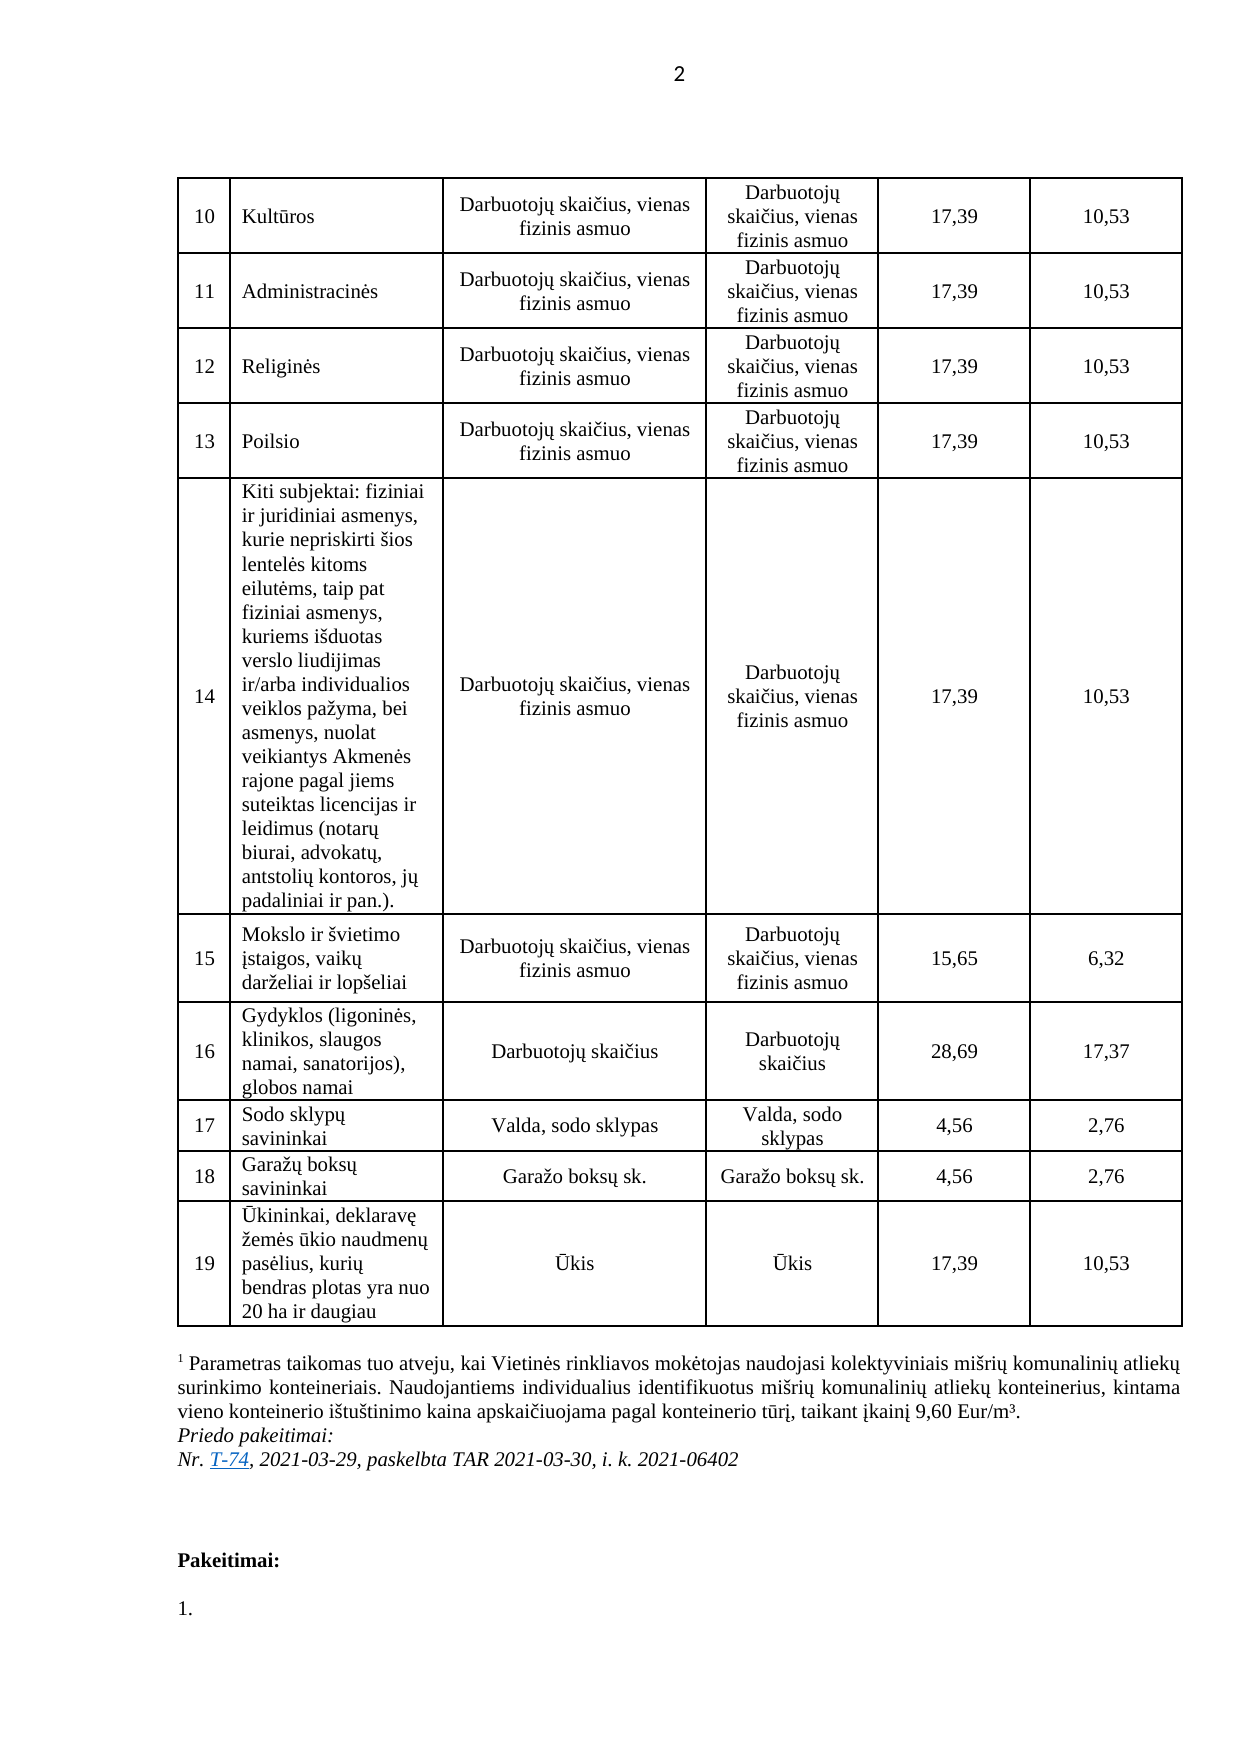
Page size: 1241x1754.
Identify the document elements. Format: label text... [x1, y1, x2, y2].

table_cell 4,56 [879, 1152, 1029, 1200]
table_cell 15,65 [879, 915, 1029, 1001]
table_cell 6,32 [1031, 915, 1181, 1001]
table_cell 10,53 [1031, 1202, 1181, 1325]
table_cell 17,39 [879, 254, 1029, 327]
table_cell Religinės [231, 329, 442, 402]
table_cell Kiti subjektai: fiziniai ir juridiniai asmenys, kurie nepriskirti šios lentelės kitoms eilutėms, taip pat fiziniai asmenys, kuriems išduotas verslo liudijimas ir/arba individualios veiklos pažyma, bei asmenys, nuolat veikiantys Akmenės rajone pagal jiems suteiktas licencijas ir leidimus (notarų biurai, advokatų, antstolių kontoros, jų padaliniai ir pan.). [231, 479, 442, 912]
table_cell 17,39 [879, 1202, 1029, 1325]
table_cell Sodo sklypų savininkai [231, 1101, 442, 1149]
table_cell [707, 179, 877, 252]
table_cell 10,53 [1031, 179, 1181, 252]
table_cell Poilsio [231, 404, 442, 477]
table_cell Garažo boksų sk. [707, 1152, 877, 1200]
table_cell Darbuotojų skaičius, vienas fizinis asmuo [444, 329, 705, 402]
table_cell Darbuotojų skaičius, vienas fizinis asmuo [707, 329, 877, 402]
table_cell Darbuotojų skaičius, vienas fizinis asmuo [444, 479, 705, 912]
table_cell 12 [179, 329, 229, 402]
table_cell Ūkis [707, 1202, 877, 1325]
text Priedo pakeitimai: [177, 1423, 1181, 1447]
table_cell Darbuotojų skaičius, vienas fizinis asmuo [444, 915, 705, 1001]
table_cell Kultūros [231, 179, 442, 252]
table_cell Gydyklos (ligoninės, klinikos, slaugos namai, sanatorijos), globos namai [231, 1003, 442, 1099]
table_cell 15 [179, 915, 229, 1001]
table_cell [444, 179, 705, 252]
table_cell Mokslo ir švietimo įstaigos, vaikų darželiai ir lopšeliai [231, 915, 442, 1001]
table_cell 18 [179, 1152, 229, 1200]
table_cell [707, 254, 877, 327]
table_cell 28,69 [879, 1003, 1029, 1099]
text Pakeitimai: [177, 1548, 1181, 1572]
table_cell Ūkininkai, deklaravę žemės ūkio naudmenų pasėlius, kurių bendras plotas yra nuo 20 ha ir daugiau [231, 1202, 442, 1325]
table_cell 10,53 [1031, 404, 1181, 477]
table_cell Garažų boksų savininkai [231, 1152, 442, 1200]
table_cell 11 [179, 254, 229, 327]
table_cell Garažo boksų sk. [444, 1152, 705, 1200]
table_cell Darbuotojų skaičius [707, 1003, 877, 1099]
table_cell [444, 254, 705, 327]
table_cell 17 [179, 1101, 229, 1149]
table_cell Darbuotojų skaičius, vienas fizinis asmuo [444, 404, 705, 477]
text 1 Parametras taikomas tuo atveju, kai Vietinės rinkliavos mokėtojas naudojasi kolektyviniais mišrių komunalinių atliekų surinkimo konteineriais. Naudojantiems individualius identifikuotus mišrių komunalinių atliekų konteinerius, kintama vieno konteinerio ištuštinimo kaina apskaičiuojama pagal konteinerio tūrį, taikant įkainį 9,60 Eur/m³. [177, 1351, 1181, 1423]
text Nr. T-74, 2021-03-29, paskelbta TAR 2021-03-30, i. k. 2021-06402 [177, 1447, 1181, 1471]
table_cell 10,53 [1031, 254, 1181, 327]
table_cell Darbuotojų skaičius, vienas fizinis asmuo [707, 479, 877, 912]
table_cell 17,39 [879, 479, 1029, 912]
table_cell Administracinės [231, 254, 442, 327]
table_cell 2,76 [1031, 1101, 1181, 1149]
table_cell 10 [179, 179, 229, 252]
table_cell 17,39 [879, 404, 1029, 477]
table_cell 14 [179, 479, 229, 912]
table_cell 16 [179, 1003, 229, 1099]
table_cell Valda, sodo sklypas [444, 1101, 705, 1149]
table_cell 17,39 [879, 179, 1029, 252]
table_cell Darbuotojų skaičius, vienas fizinis asmuo [707, 915, 877, 1001]
table_cell Valda, sodo sklypas [707, 1101, 877, 1149]
table_cell Darbuotojų skaičius [444, 1003, 705, 1099]
text 1. [177, 1596, 1181, 1620]
table_cell 10,53 [1031, 479, 1181, 912]
table_cell 17,39 [879, 329, 1029, 402]
table_cell Darbuotojų skaičius, vienas fizinis asmuo [707, 404, 877, 477]
table_cell 13 [179, 404, 229, 477]
table_cell 2,76 [1031, 1152, 1181, 1200]
table_cell 10,53 [1031, 329, 1181, 402]
table_cell 19 [179, 1202, 229, 1325]
table_cell Ūkis [444, 1202, 705, 1325]
table_cell 4,56 [879, 1101, 1029, 1149]
table_cell 17,37 [1031, 1003, 1181, 1099]
